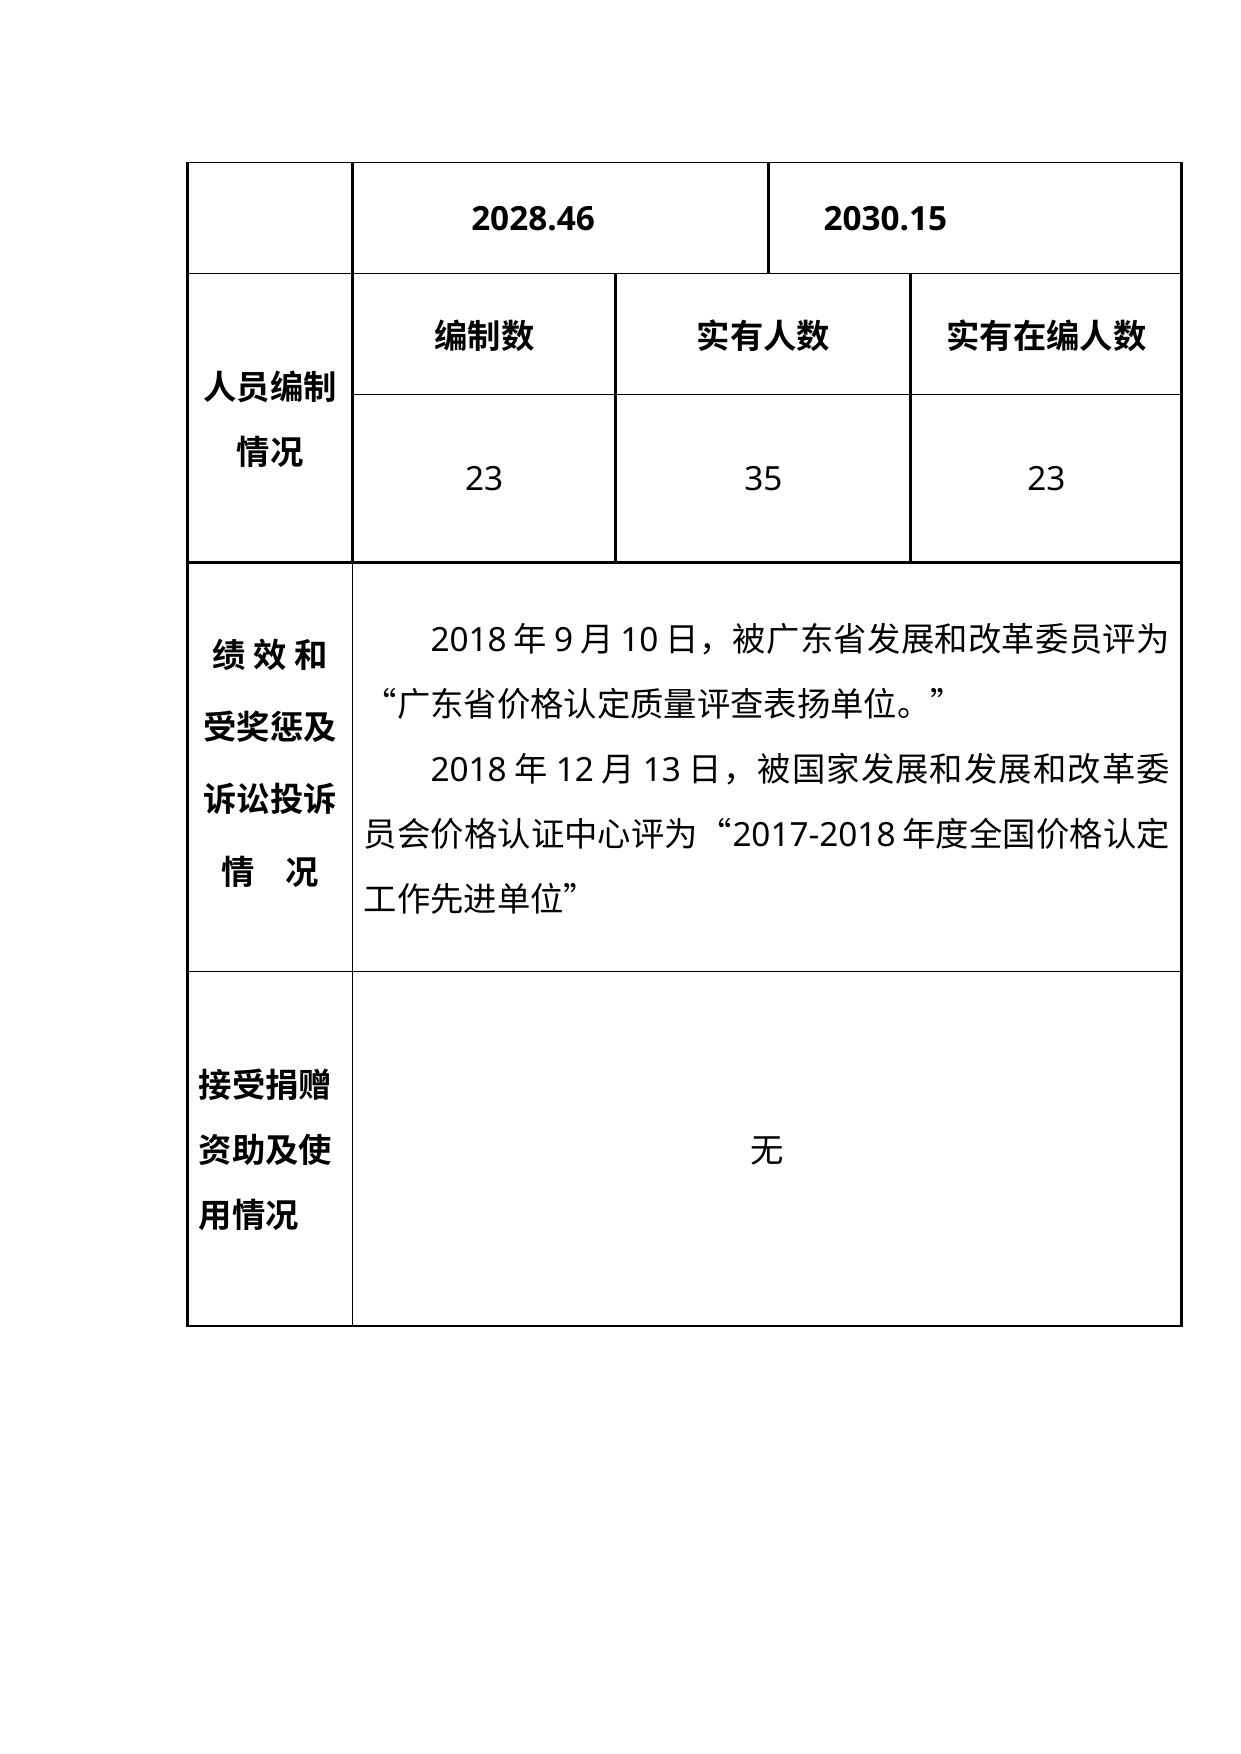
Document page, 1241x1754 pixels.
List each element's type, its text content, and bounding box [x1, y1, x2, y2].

table_cell 35 [617, 395, 909, 561]
table_cell 实有人数 [617, 274, 909, 394]
table_cell 无 [353, 972, 1180, 1324]
table_cell 接受捐赠资助及使用情况 [189, 972, 352, 1324]
table_cell 2018年9月10日，被广东省发展和改革委员评为“广东省价格认定质量评查表扬单位。” 2018年12月13日，被国家发展和发展和改革委员会价格认证中心评为“2017-2018年度全国价格认定工作先进单位” [353, 564, 1180, 971]
table_cell 编制数 [354, 274, 614, 394]
table_cell 23 [912, 395, 1180, 561]
table_cell 实有在编人数 [912, 274, 1180, 394]
table_cell 23 [354, 395, 614, 561]
table_cell 2028.46 [354, 163, 767, 272]
table_cell 2030.15 [770, 163, 1180, 272]
table_cell 人员编制情况 [189, 274, 351, 561]
table_cell 绩 效 和 受奖惩及诉讼投诉 情 况 [189, 564, 352, 971]
